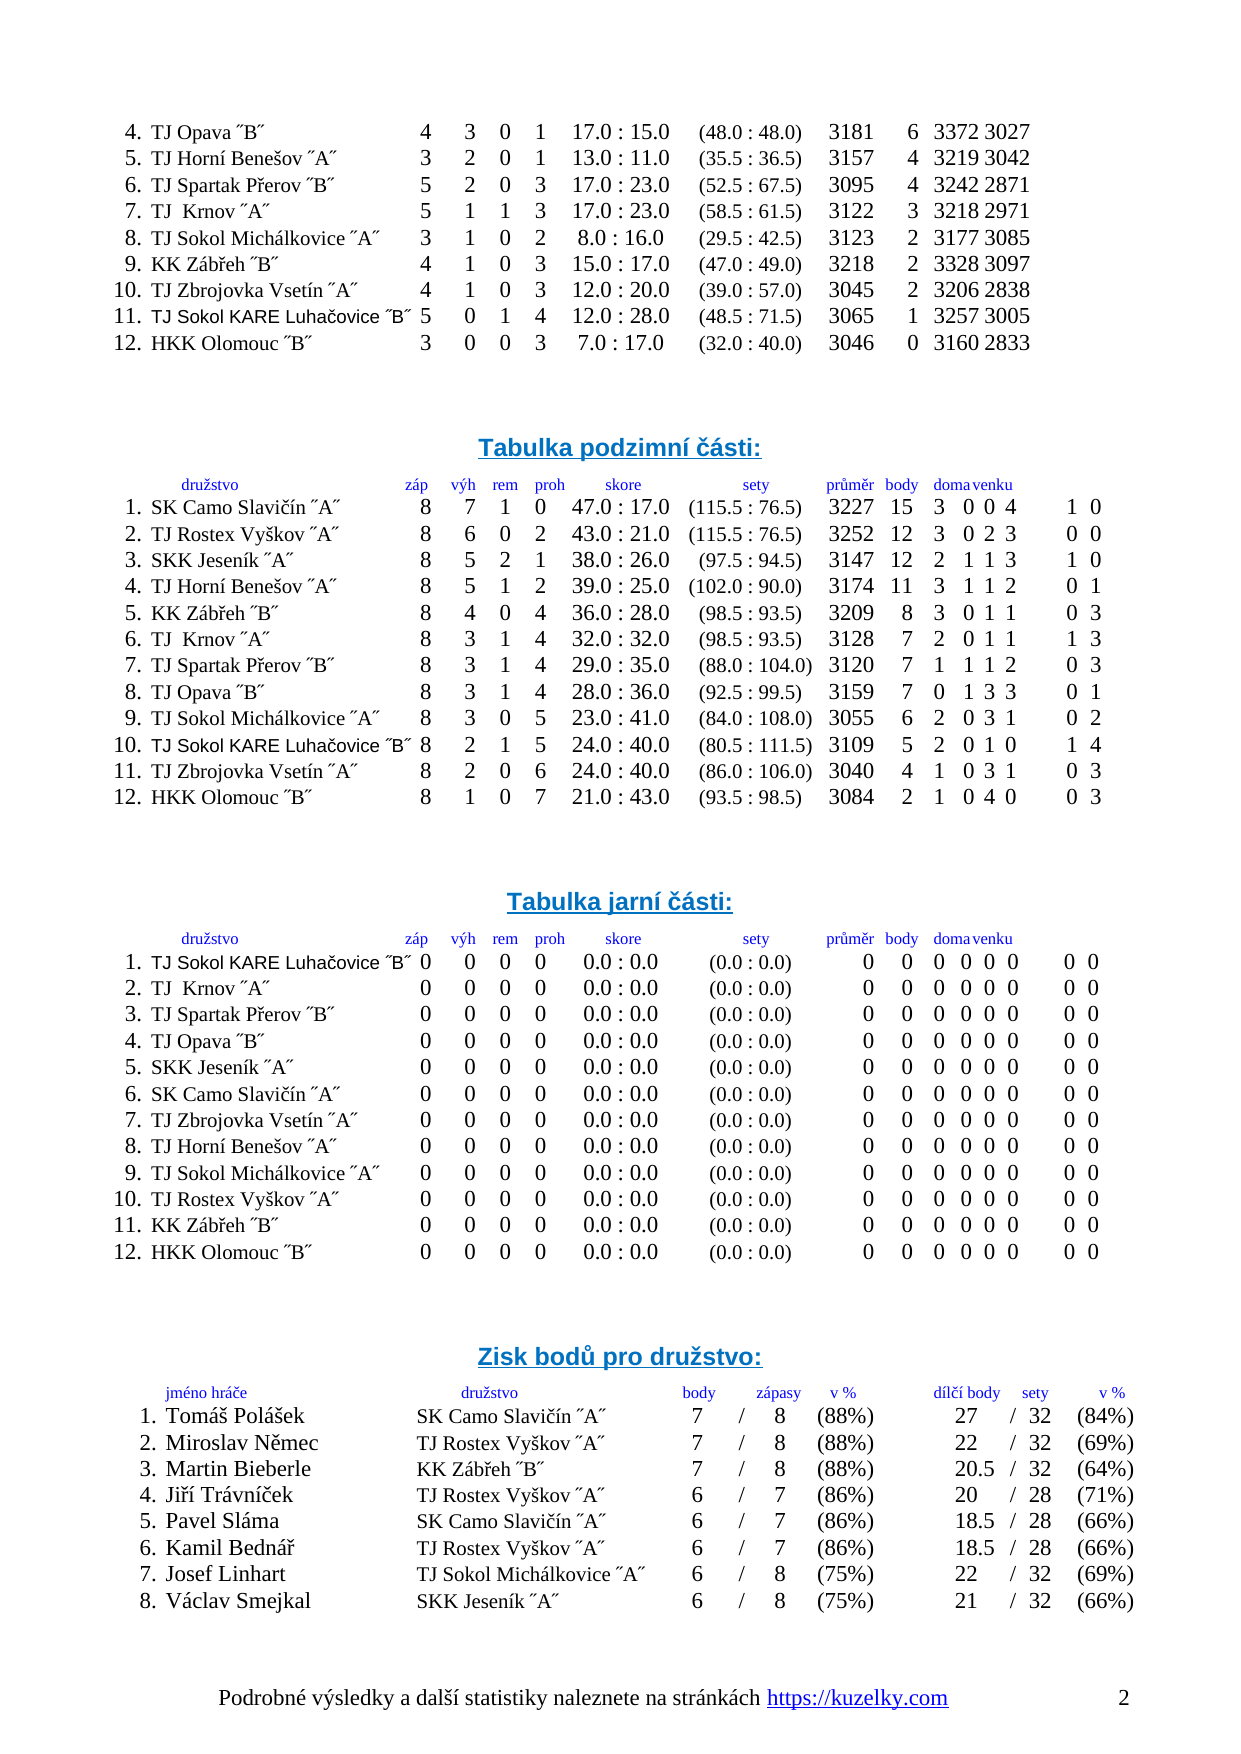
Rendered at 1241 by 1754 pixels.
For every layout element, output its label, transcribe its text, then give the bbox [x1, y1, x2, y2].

text 1. Tomáš Polášek SK Camo Slavičín ˝A˝ 7 / 8 (88%) 27 / 32 (84%) [106, 1402, 1134, 1428]
text 3. SKK Jeseník ˝A˝ 8 5 2 1 38.0 : 26.0 (97.5 : 94.5) 3147 12 2 1 1 3 1 0 [106, 546, 1134, 572]
text 7. Josef Linhart TJ Sokol Michálkovice ˝A˝ 6 / 8 (75%) 22 / 32 (69%) [106, 1560, 1134, 1587]
text 1. TJ Sokol KARE Luhačovice ˝B˝ 0 0 0 0 0.0 : 0.0 (0.0 : 0.0) 0 0 0 0 0 0 0 0 [106, 948, 1134, 974]
text Zisk bodů pro družstvo: [94, 1342, 1145, 1371]
text 12. HKK Olomouc ˝B˝ 0 0 0 0 0.0 : 0.0 (0.0 : 0.0) 0 0 0 0 0 0 0 0 [106, 1238, 1134, 1264]
text 9. KK Zábřeh ˝B˝ 4 1 0 3 15.0 : 17.0 (47.0 : 49.0) 3218 2 3328 3097 [106, 250, 1134, 276]
text 8. Václav Smejkal SKK Jeseník ˝A˝ 6 / 8 (75%) 21 / 32 (66%) [106, 1587, 1134, 1613]
text družstvo záp výh rem proh skore sety průměr body doma venku [106, 474, 1134, 493]
text Tabulka jarní části: [94, 887, 1145, 916]
text 6. Kamil Bednář TJ Rostex Vyškov ˝A˝ 6 / 7 (86%) 18.5 / 28 (66%) [106, 1534, 1134, 1560]
text 1. SK Camo Slavičín ˝A˝ 8 7 1 0 47.0 : 17.0 (115.5 : 76.5) 3227 15 3 0 0 4 1 0 [106, 493, 1134, 520]
text 2. Miroslav Němec TJ Rostex Vyškov ˝A˝ 7 / 8 (88%) 22 / 32 (69%) [106, 1428, 1134, 1455]
text 9. TJ Sokol Michálkovice ˝A˝ 0 0 0 0 0.0 : 0.0 (0.0 : 0.0) 0 0 0 0 0 0 0 0 [106, 1159, 1134, 1185]
text 8. TJ Sokol Michálkovice ˝A˝ 3 1 0 2 8.0 : 16.0 (29.5 : 42.5) 3123 2 3177 3085 [106, 223, 1134, 250]
text 10. TJ Zbrojovka Vsetín ˝A˝ 4 1 0 3 12.0 : 20.0 (39.0 : 57.0) 3045 2 3206 2838 [106, 276, 1134, 303]
text 10. TJ Sokol KARE Luhačovice ˝B˝ 8 2 1 5 24.0 : 40.0 (80.5 : 111.5) 3109 5 2 0 1 0 1 4 [106, 731, 1134, 757]
text 4. TJ Horní Benešov ˝A˝ 8 5 1 2 39.0 : 25.0 (102.0 : 90.0) 3174 11 3 1 1 2 0 1 [106, 572, 1134, 599]
text 6. SK Camo Slavičín ˝A˝ 0 0 0 0 0.0 : 0.0 (0.0 : 0.0) 0 0 0 0 0 0 0 0 [106, 1079, 1134, 1106]
text 10. TJ Rostex Vyškov ˝A˝ 0 0 0 0 0.0 : 0.0 (0.0 : 0.0) 0 0 0 0 0 0 0 0 [106, 1185, 1134, 1211]
text 7. TJ Spartak Přerov ˝B˝ 8 3 1 4 29.0 : 35.0 (88.0 : 104.0) 3120 7 1 1 1 2 0 3 [106, 652, 1134, 678]
text 6. TJ Krnov ˝A˝ 8 3 1 4 32.0 : 32.0 (98.5 : 93.5) 3128 7 2 0 1 1 1 3 [106, 625, 1134, 652]
text 3. Martin Bieberle KK Zábřeh ˝B˝ 7 / 8 (88%) 20.5 / 32 (64%) [106, 1455, 1134, 1481]
text 5. Pavel Sláma SK Camo Slavičín ˝A˝ 6 / 7 (86%) 18.5 / 28 (66%) [106, 1508, 1134, 1534]
text 12. HKK Olomouc ˝B˝ 8 1 0 7 21.0 : 43.0 (93.5 : 98.5) 3084 2 1 0 4 0 0 3 [106, 783, 1134, 810]
text 11. KK Zábřeh ˝B˝ 0 0 0 0 0.0 : 0.0 (0.0 : 0.0) 0 0 0 0 0 0 0 0 [106, 1211, 1134, 1238]
text 7. TJ Zbrojovka Vsetín ˝A˝ 0 0 0 0 0.0 : 0.0 (0.0 : 0.0) 0 0 0 0 0 0 0 0 [106, 1106, 1134, 1132]
text 2. TJ Krnov ˝A˝ 0 0 0 0 0.0 : 0.0 (0.0 : 0.0) 0 0 0 0 0 0 0 0 [106, 974, 1134, 1001]
text 8. TJ Opava ˝B˝ 8 3 1 4 28.0 : 36.0 (92.5 : 99.5) 3159 7 0 1 3 3 0 1 [106, 678, 1134, 704]
text 5. TJ Horní Benešov ˝A˝ 3 2 0 1 13.0 : 11.0 (35.5 : 36.5) 3157 4 3219 3042 [106, 144, 1134, 171]
text 7. TJ Krnov ˝A˝ 5 1 1 3 17.0 : 23.0 (58.5 : 61.5) 3122 3 3218 2971 [106, 197, 1134, 223]
text 4. TJ Opava ˝B˝ 0 0 0 0 0.0 : 0.0 (0.0 : 0.0) 0 0 0 0 0 0 0 0 [106, 1027, 1134, 1053]
text 5. SKK Jeseník ˝A˝ 0 0 0 0 0.0 : 0.0 (0.0 : 0.0) 0 0 0 0 0 0 0 0 [106, 1053, 1134, 1079]
text Tabulka podzimní části: [94, 433, 1145, 462]
text 5. KK Zábřeh ˝B˝ 8 4 0 4 36.0 : 28.0 (98.5 : 93.5) 3209 8 3 0 1 1 0 3 [106, 599, 1134, 625]
text 9. TJ Sokol Michálkovice ˝A˝ 8 3 0 5 23.0 : 41.0 (84.0 : 108.0) 3055 6 2 0 3 1 0 2 [106, 704, 1134, 731]
text 8. TJ Horní Benešov ˝A˝ 0 0 0 0 0.0 : 0.0 (0.0 : 0.0) 0 0 0 0 0 0 0 0 [106, 1132, 1134, 1159]
text 2. TJ Rostex Vyškov ˝A˝ 8 6 0 2 43.0 : 21.0 (115.5 : 76.5) 3252 12 3 0 2 3 0 0 [106, 520, 1134, 546]
text jméno hráče družstvo body zápasy v % dílčí body sety v % [106, 1383, 1134, 1402]
text 6. TJ Spartak Přerov ˝B˝ 5 2 0 3 17.0 : 23.0 (52.5 : 67.5) 3095 4 3242 2871 [106, 171, 1134, 197]
text 11. TJ Sokol KARE Luhačovice ˝B˝ 5 0 1 4 12.0 : 28.0 (48.5 : 71.5) 3065 1 3257 3005 [106, 303, 1134, 329]
text 4. TJ Opava ˝B˝ 4 3 0 1 17.0 : 15.0 (48.0 : 48.0) 3181 6 3372 3027 [106, 118, 1134, 144]
text 3. TJ Spartak Přerov ˝B˝ 0 0 0 0 0.0 : 0.0 (0.0 : 0.0) 0 0 0 0 0 0 0 0 [106, 1001, 1134, 1027]
text 12. HKK Olomouc ˝B˝ 3 0 0 3 7.0 : 17.0 (32.0 : 40.0) 3046 0 3160 2833 [106, 329, 1134, 355]
text 4. Jiří Trávníček TJ Rostex Vyškov ˝A˝ 6 / 7 (86%) 20 / 28 (71%) [106, 1481, 1134, 1508]
text družstvo záp výh rem proh skore sety průměr body doma venku [106, 929, 1134, 948]
text 11. TJ Zbrojovka Vsetín ˝A˝ 8 2 0 6 24.0 : 40.0 (86.0 : 106.0) 3040 4 1 0 3 1 0 3 [106, 757, 1134, 783]
